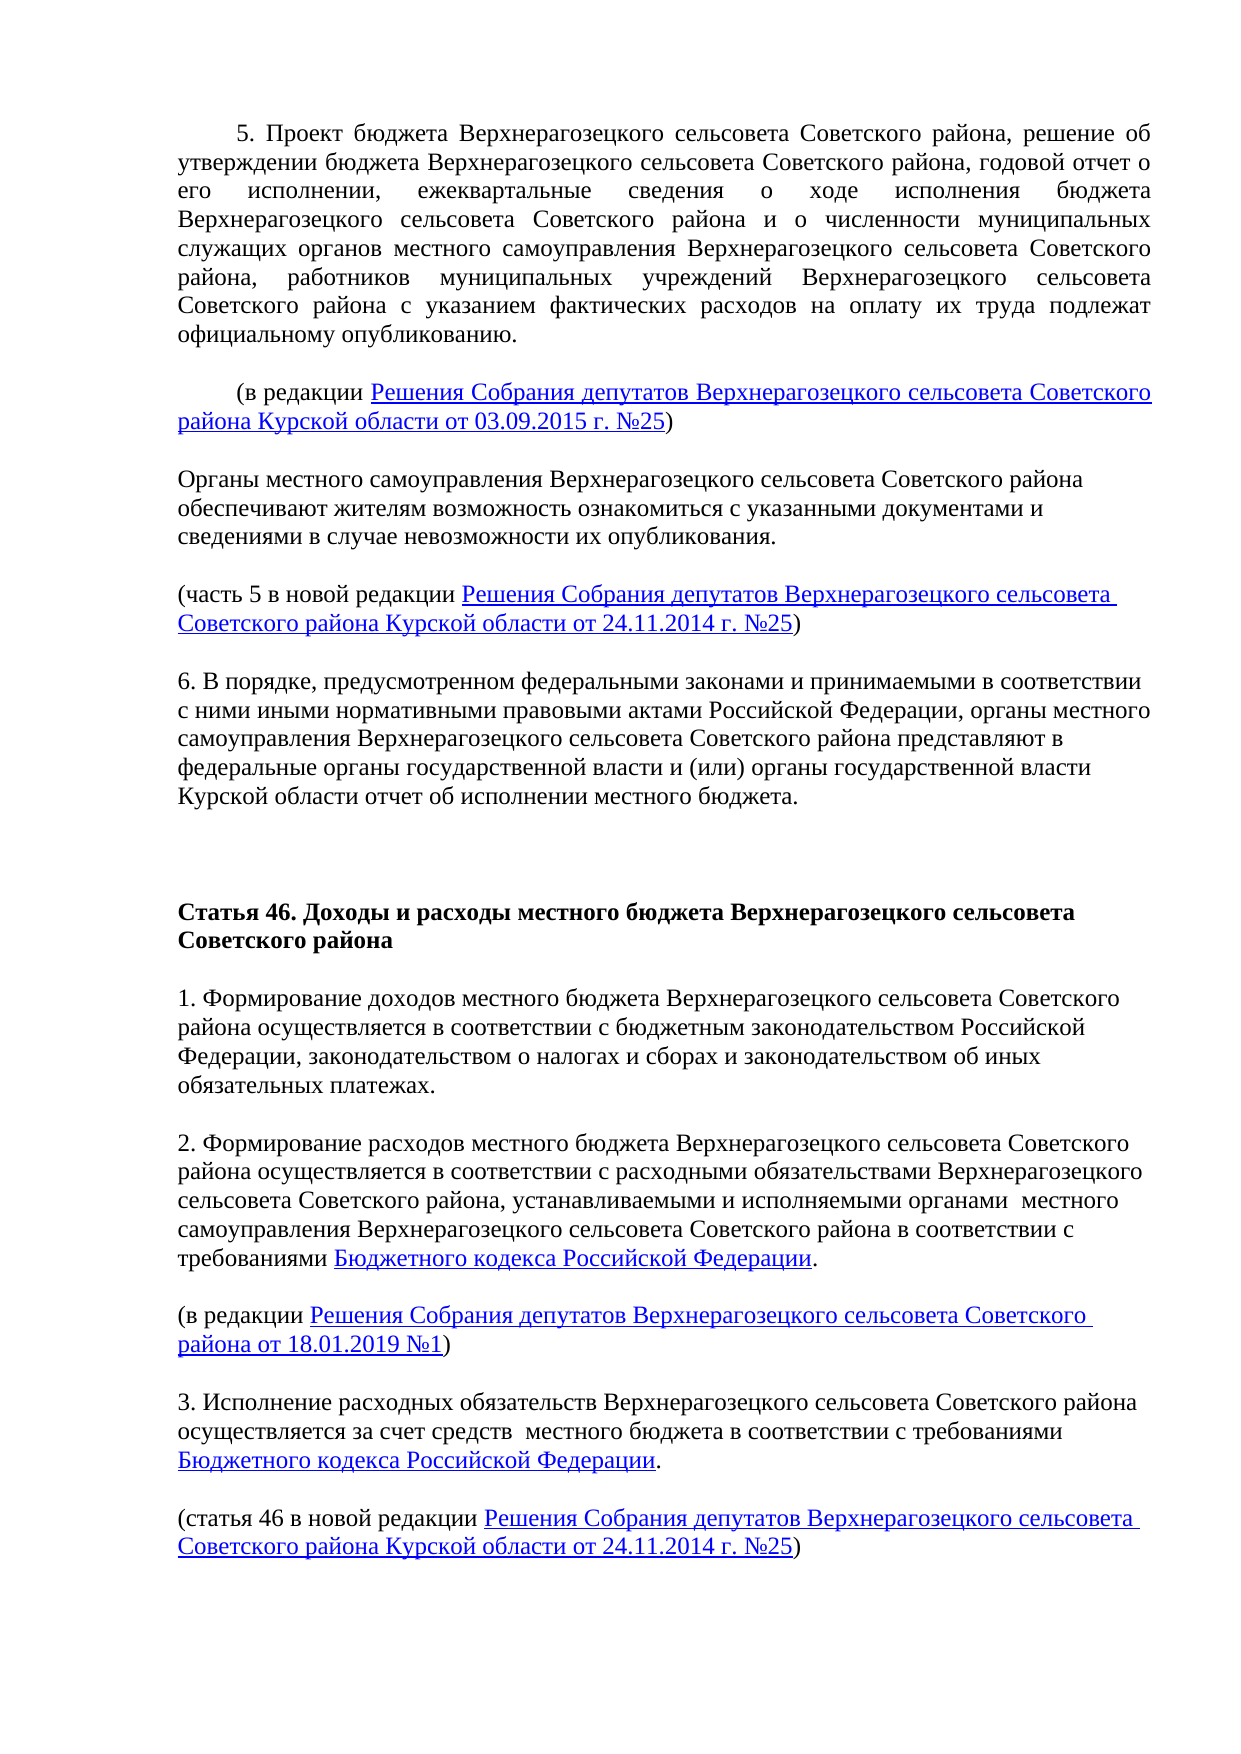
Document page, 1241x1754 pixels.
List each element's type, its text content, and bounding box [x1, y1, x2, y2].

text 5. Проект бюджета Верхнерагозецкого сельсовета Советского района, решение об утверждении бюджета Верхнерагозецкого сельсовета Советского района, годовой отчет о его исполнении, ежеквартальные сведения о ходе исполнения бюджета Верхнерагозецкого сельсовета Советского района и о численности муниципальных служащих органов местного самоуправления Верхнерагозецкого сельсовета Советского района, работников муниципальных учреждений Верхнерагозецкого сельсовета Советского района с указанием фактических расходов на оплату их труда подлежат официальному опубликованию. [177, 118, 1152, 348]
text (статья 46 в новой редакции Решения Собрания депутатов Верхнерагозецкого сельсовета Советского района Курской области от 24.11.2014 г. №25) [177, 1503, 1152, 1560]
text Статья 46. Доходы и расходы местного бюджета Верхнерагозецкого сельсовета Советского района [177, 897, 1152, 954]
text (в редакции Решения Собрания депутатов Верхнерагозецкого сельсовета Советского района от 18.01.2019 №1) [177, 1301, 1152, 1358]
text (в редакции Решения Собрания депутатов Верхнерагозецкого сельсовета Советского района Курской области от 03.09.2015 г. №25) [177, 377, 1152, 435]
text 2. Формирование расходов местного бюджета Верхнерагозецкого сельсовета Советского района осуществляется в соответствии с расходными обязательствами Верхнерагозецкого сельсовета Советского района, устанавливаемыми и исполняемыми органами местного самоуправления Верхнерагозецкого сельсовета Советского района в соответствии с требованиями Бюджетного кодекса Российской Федерации. [177, 1128, 1152, 1271]
text 1. Формирование доходов местного бюджета Верхнерагозецкого сельсовета Советского района осуществляется в соответствии с бюджетным законодательством Российской Федерации, законодательством о налогах и сборах и законодательством об иных обязательных платежах. [177, 983, 1152, 1098]
text (часть 5 в новой редакции Решения Собрания депутатов Верхнерагозецкого сельсовета Советского района Курской области от 24.11.2014 г. №25) [177, 579, 1152, 637]
text 3. Исполнение расходных обязательств Верхнерагозецкого сельсовета Советского района осуществляется за счет средств местного бюджета в соответствии с требованиями Бюджетного кодекса Российской Федерации. [177, 1387, 1152, 1473]
text Органы местного самоуправления Верхнерагозецкого сельсовета Советского района обеспечивают жителям возможность ознакомиться с указанными документами и сведениями в случае невозможности их опубликования. [177, 464, 1152, 550]
text 6. В порядке, предусмотренном федеральными законами и принимаемыми в соответствии с ними иными нормативными правовыми актами Российской Федерации, органы местного самоуправления Верхнерагозецкого сельсовета Советского района представляют в федеральные органы государственной власти и (или) органы государственной власти Курской области отчет об исполнении местного бюджета. [177, 666, 1152, 810]
